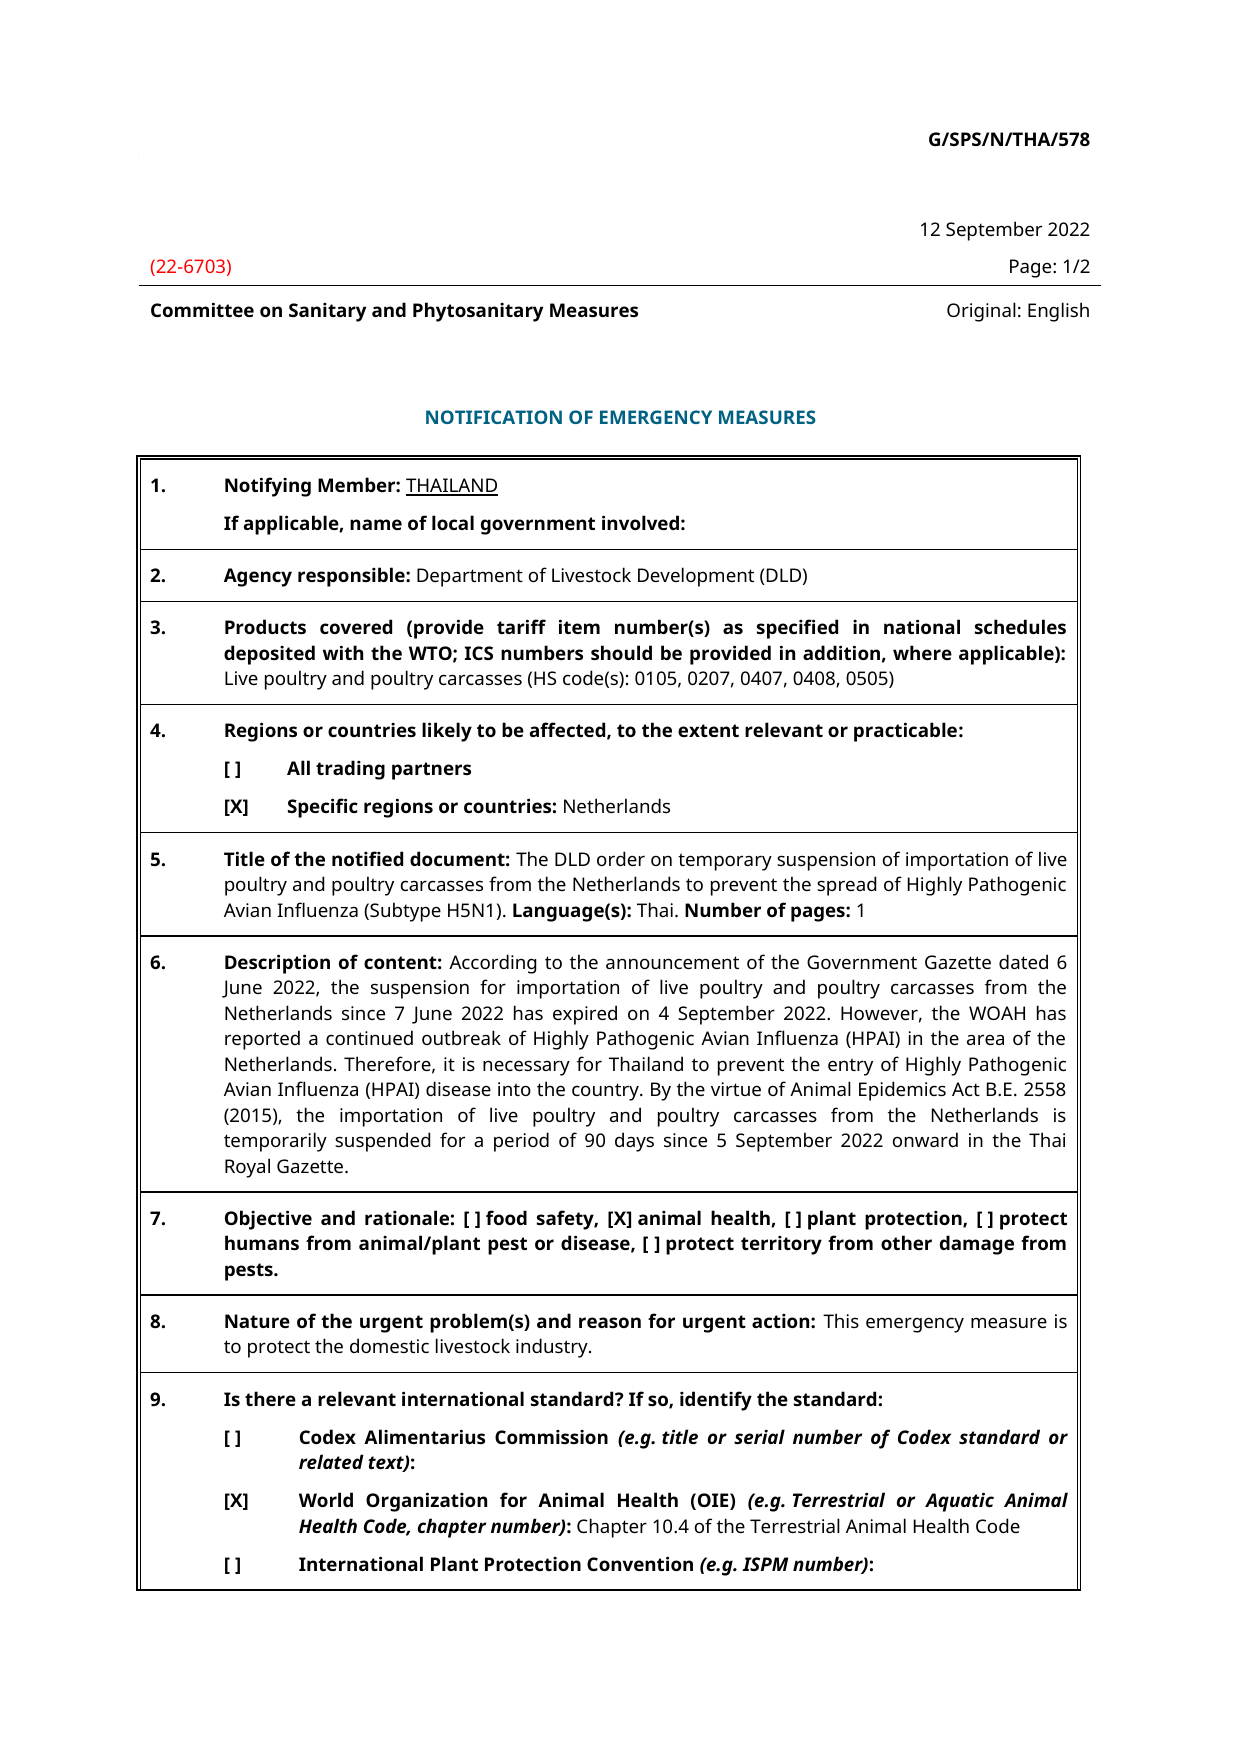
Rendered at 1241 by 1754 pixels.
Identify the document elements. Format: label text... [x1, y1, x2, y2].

table_cell 7. [141, 1193, 212, 1294]
table_cell Products covered (provide tariff item number(s) as specified in national schedules deposited with the WTO; ICS numbers should be provided in addition, where applicable): Live poultry and poultry carcasses (HS code(s): 0105, 0207, 0407, 0408, 0505) [212, 602, 1077, 704]
table_cell 3. [141, 602, 212, 704]
table_cell Nature of the urgent problem(s) and reason for urgent action: This emergency measure is to protect the domestic livestock industry. [212, 1296, 1077, 1372]
table_cell 4. [141, 705, 212, 832]
title NOTIFICATION OF EMERGENCY MEASURES [150, 405, 1090, 430]
table_cell Description of content: According to the announcement of the Government Gazette dated 6 June 2022, the suspension for importation of live poultry and poultry carcasses from the Netherlands since 7 June 2022 has expired on 4 September 2022. However, the WOAH has reported a continued outbreak of Highly Pathogenic Avian Influenza (HPAI) in the area of the Netherlands. Therefore, it is necessary for Thailand to prevent the entry of Highly Pathogenic Avian Influenza (HPAI) disease into the country. By the virtue of Animal Epidemics Act B.E. 2558 (2015), the importation of live poultry and poultry carcasses from the Netherlands is temporarily suspended for a period of 90 days since 5 September 2022 onward in the Thai Royal Gazette. [212, 937, 1077, 1191]
table_cell 6. [141, 937, 212, 1191]
table_cell Title of the notified document: The DLD order on temporary suspension of importation of live poultry and poultry carcasses from the Netherlands to prevent the spread of Highly Pathogenic Avian Influenza (Subtype H5N1). Language(s): Thai. Number of pages: 1 [212, 833, 1077, 935]
table_cell 9. [141, 1373, 212, 1589]
table_cell Agency responsible: Department of Livestock Development (DLD) [212, 550, 1077, 601]
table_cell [212, 1373, 1077, 1589]
table_cell Regions or countries likely to be affected, to the extent relevant or practicable: [ ] All trading partners [X] Specific regions or countries: Netherlands [212, 705, 1077, 832]
table_header 1. [141, 460, 212, 548]
table_cell Objective and rationale: [ ] food safety, [X] animal health, [ ] plant protection, [ ] protect humans from animal/plant pest or disease, [ ] protect territory from other damage from pests. [212, 1193, 1077, 1294]
table_cell 2. [141, 550, 212, 601]
table_cell 5. [141, 833, 212, 935]
table_cell 8. [141, 1296, 212, 1372]
table_header Notifying Member: THAILAND If applicable, name of local government involved: [212, 460, 1077, 548]
